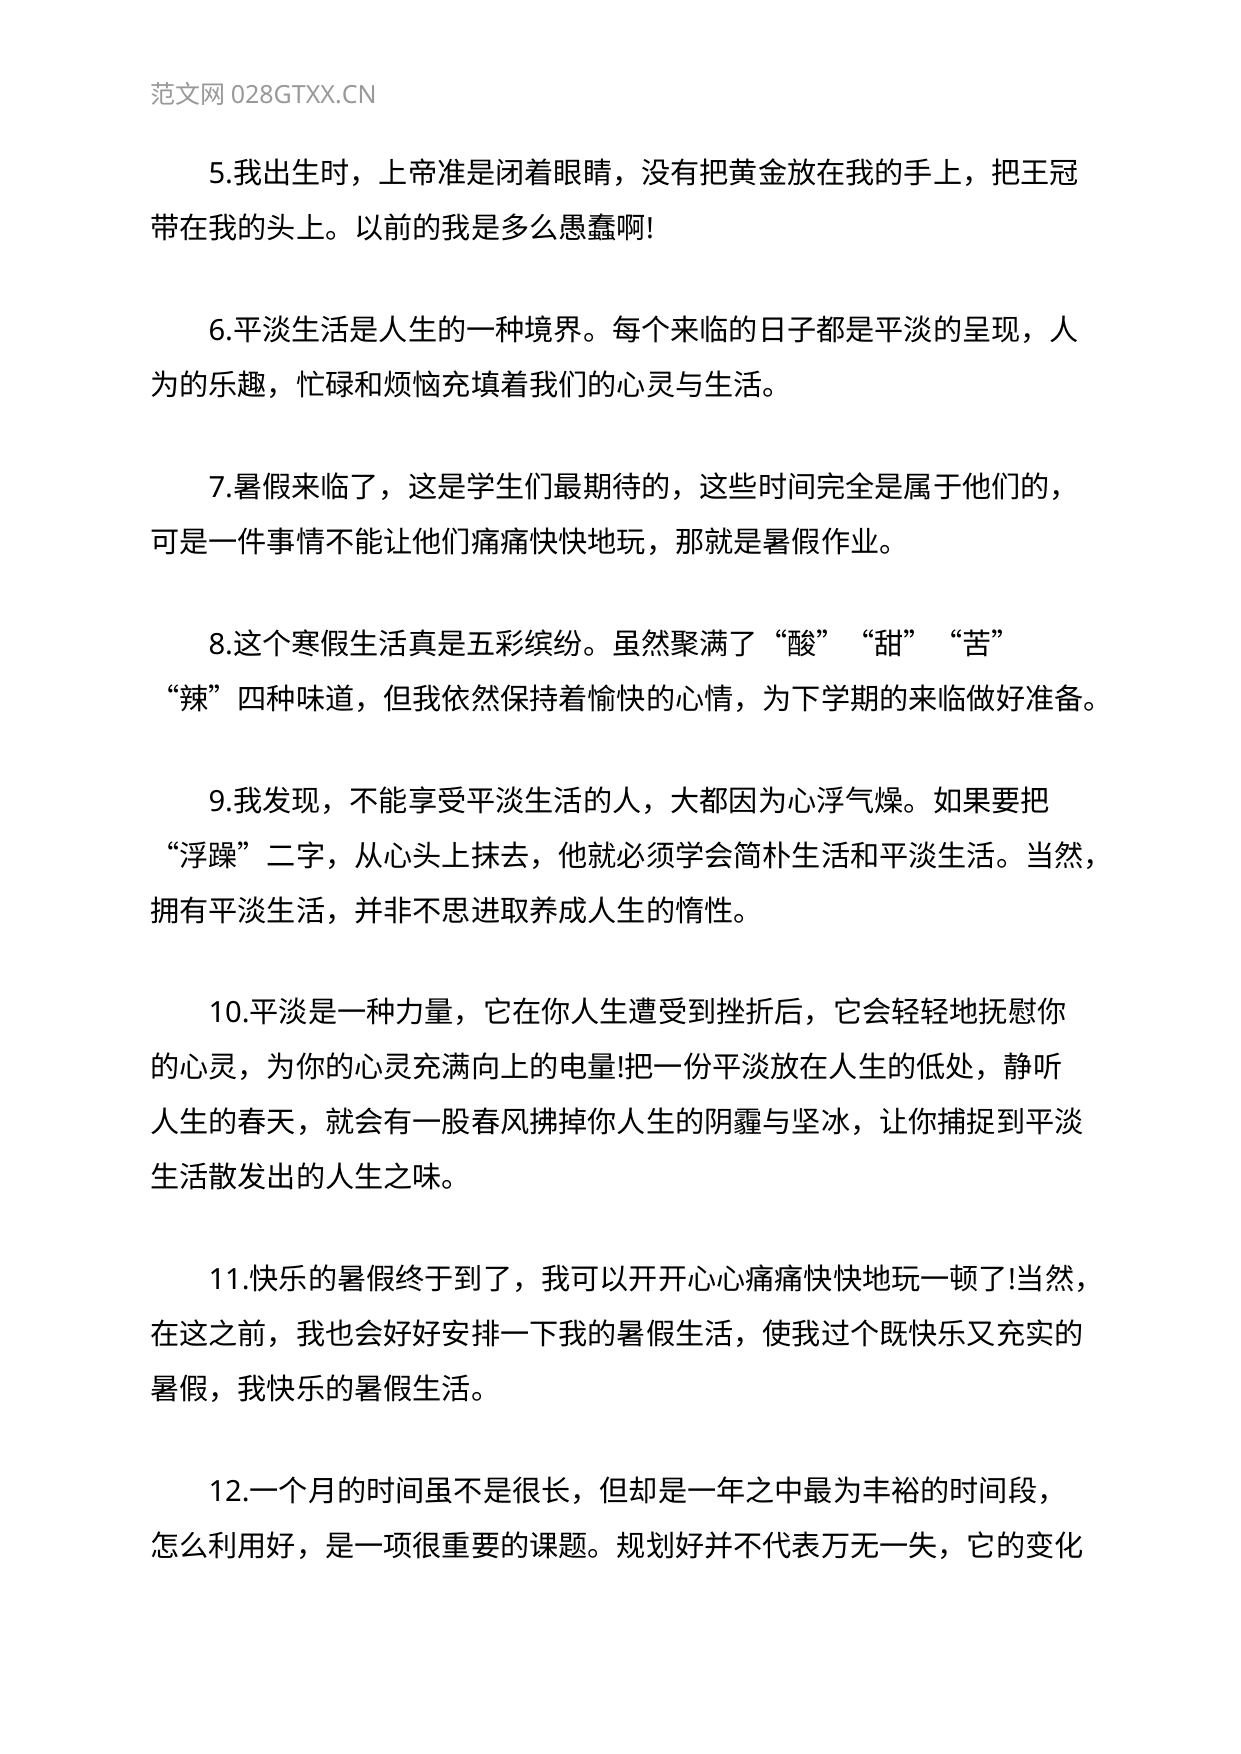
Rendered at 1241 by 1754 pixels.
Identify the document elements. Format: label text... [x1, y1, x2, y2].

text 5.我出生时，上帝准是闭着眼睛，没有把黄金放在我的手上，把王冠带在我的头上。以前的我是多么愚蠢啊! [150, 150, 1090, 247]
text 8.这个寒假生活真是五彩缤纷。虽然聚满了“酸”“甜”“苦”“辣”四种味道，但我依然保持着愉快的心情，为下学期的来临做好准备。 [150, 621, 1090, 718]
text 11.快乐的暑假终于到了，我可以开开心心痛痛快快地玩一顿了!当然，在这之前，我也会好好安排一下我的暑假生活，使我过个既快乐又充实的暑假，我快乐的暑假生活。 [150, 1256, 1090, 1408]
text 6.平淡生活是人生的一种境界。每个来临的日子都是平淡的呈现，人为的乐趣，忙碌和烦恼充填着我们的心灵与生活。 [150, 307, 1090, 404]
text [150, 1467, 1090, 1564]
text 9.我发现，不能享受平淡生活的人，大都因为心浮气燥。如果要把“浮躁”二字，从心头上抹去，他就必须学会简朴生活和平淡生活。当然，拥有平淡生活，并非不思进取养成人生的惰性。 [150, 777, 1090, 929]
text 10.平淡是一种力量，它在你人生遭受到挫折后，它会轻轻地抚慰你的心灵，为你的心灵充满向上的电量!把一份平淡放在人生的低处，静听人生的春天，就会有一股春风拂掉你人生的阴霾与坚冰，让你捕捉到平淡生活散发出的人生之味。 [150, 989, 1090, 1196]
text 7.暑假来临了，这是学生们最期待的，这些时间完全是属于他们的，可是一件事情不能让他们痛痛快快地玩，那就是暑假作业。 [150, 464, 1090, 561]
